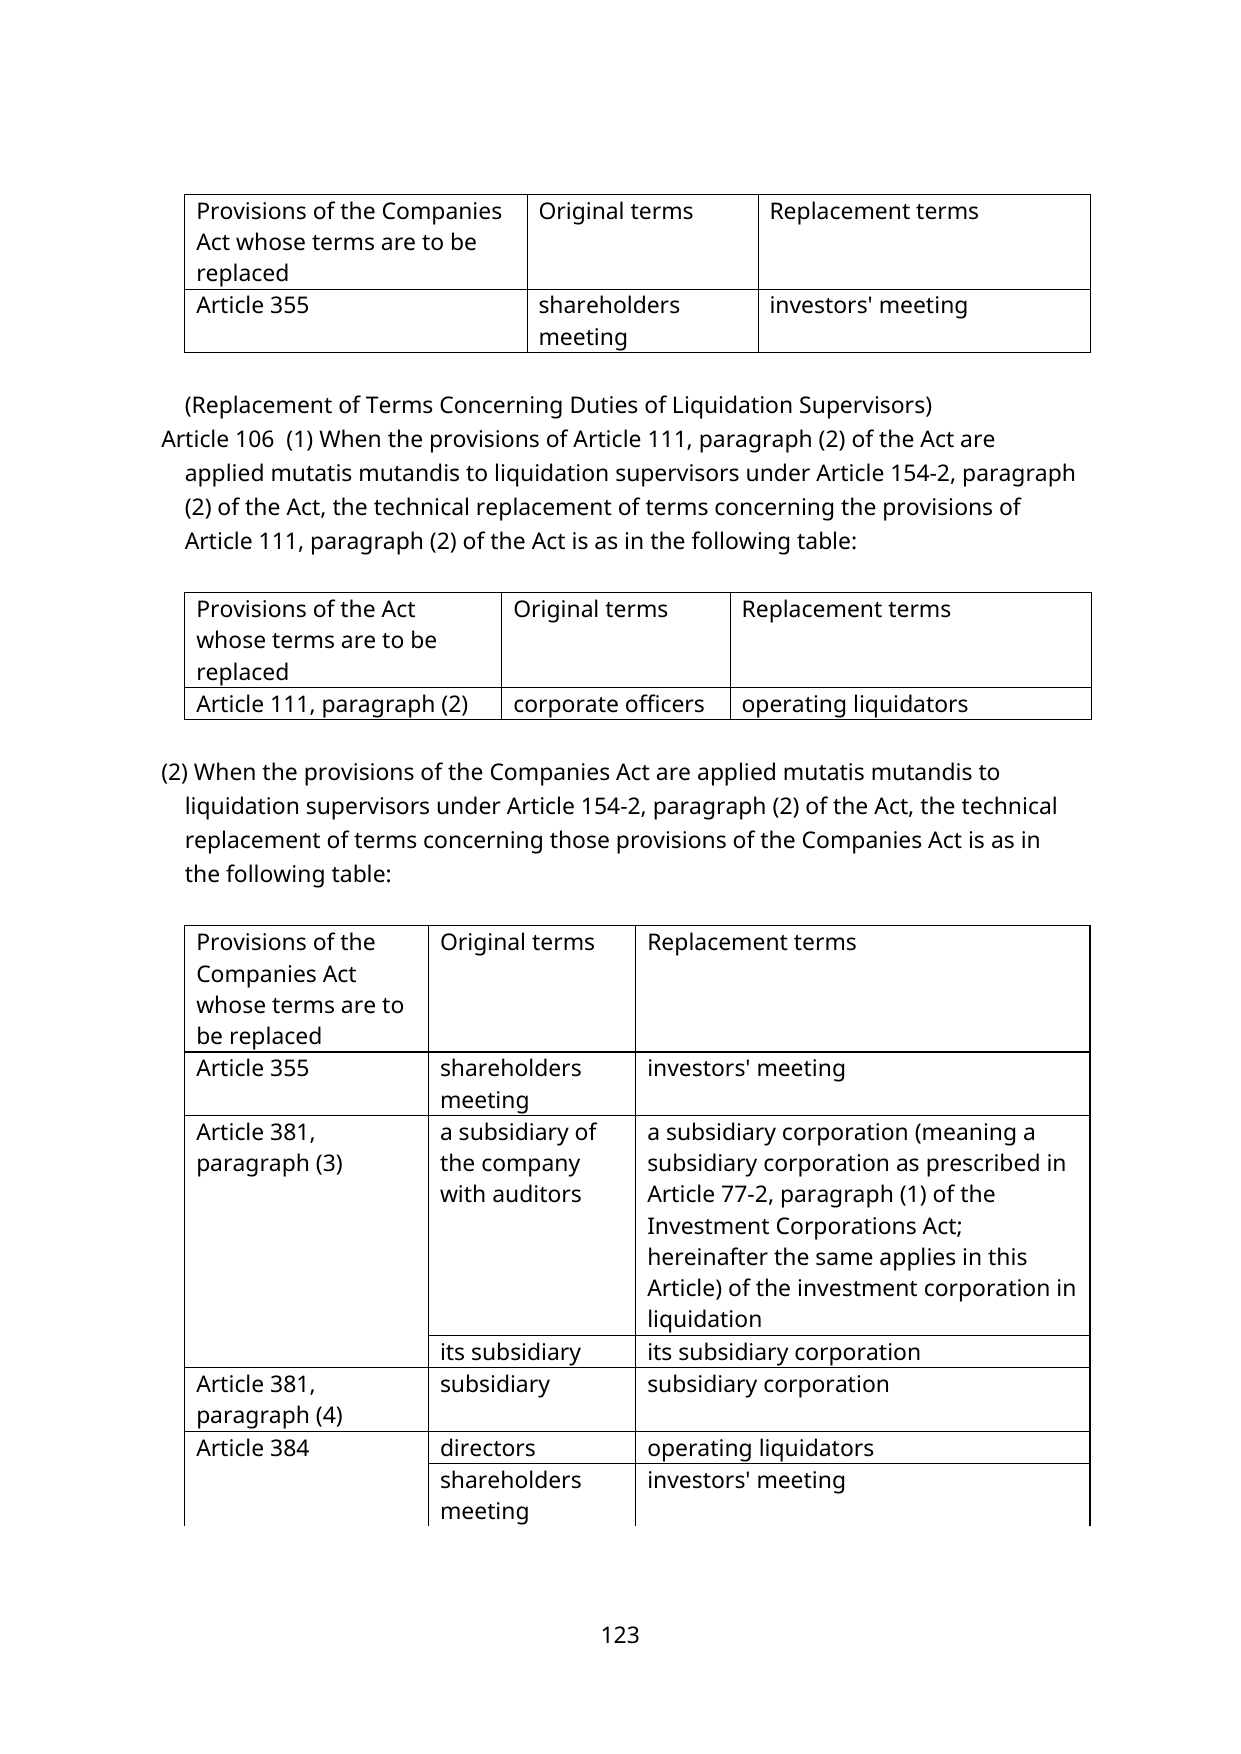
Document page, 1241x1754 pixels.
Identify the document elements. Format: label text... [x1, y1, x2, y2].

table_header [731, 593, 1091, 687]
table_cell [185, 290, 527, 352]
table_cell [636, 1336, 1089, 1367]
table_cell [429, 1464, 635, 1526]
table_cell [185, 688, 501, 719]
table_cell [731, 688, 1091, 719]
text (2) When the provisions of the Companies Act are applied mutatis mutandis to liquidation supervisors under Article 154-2, paragraph (2) of the Act, the technical replacement of terms concerning those provisions of the Companies Act is as in the following table: [161, 754, 1079, 891]
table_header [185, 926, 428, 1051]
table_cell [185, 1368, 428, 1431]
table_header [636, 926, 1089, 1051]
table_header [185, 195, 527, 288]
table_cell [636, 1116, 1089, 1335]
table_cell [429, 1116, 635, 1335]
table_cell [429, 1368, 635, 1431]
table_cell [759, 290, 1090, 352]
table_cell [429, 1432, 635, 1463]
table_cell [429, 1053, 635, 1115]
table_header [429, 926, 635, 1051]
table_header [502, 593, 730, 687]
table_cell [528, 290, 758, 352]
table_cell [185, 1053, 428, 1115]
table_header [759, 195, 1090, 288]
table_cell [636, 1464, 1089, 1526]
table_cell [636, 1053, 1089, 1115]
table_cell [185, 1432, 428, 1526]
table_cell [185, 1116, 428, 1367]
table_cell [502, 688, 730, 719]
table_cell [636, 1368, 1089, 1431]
text (Replacement of Terms Concerning Duties of Liquidation Supervisors) [184, 387, 1079, 421]
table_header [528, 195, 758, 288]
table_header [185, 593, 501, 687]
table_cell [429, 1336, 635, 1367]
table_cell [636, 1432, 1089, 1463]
text Article 106 (1) When the provisions of Article 111, paragraph (2) of the Act are applied mutatis mutandis to liquidation supervisors under Article 154-2, paragraph (2) of the Act, the technical replacement of terms concerning the provisions of Article 111, paragraph (2) of the Act is as in the following table: [161, 421, 1079, 558]
